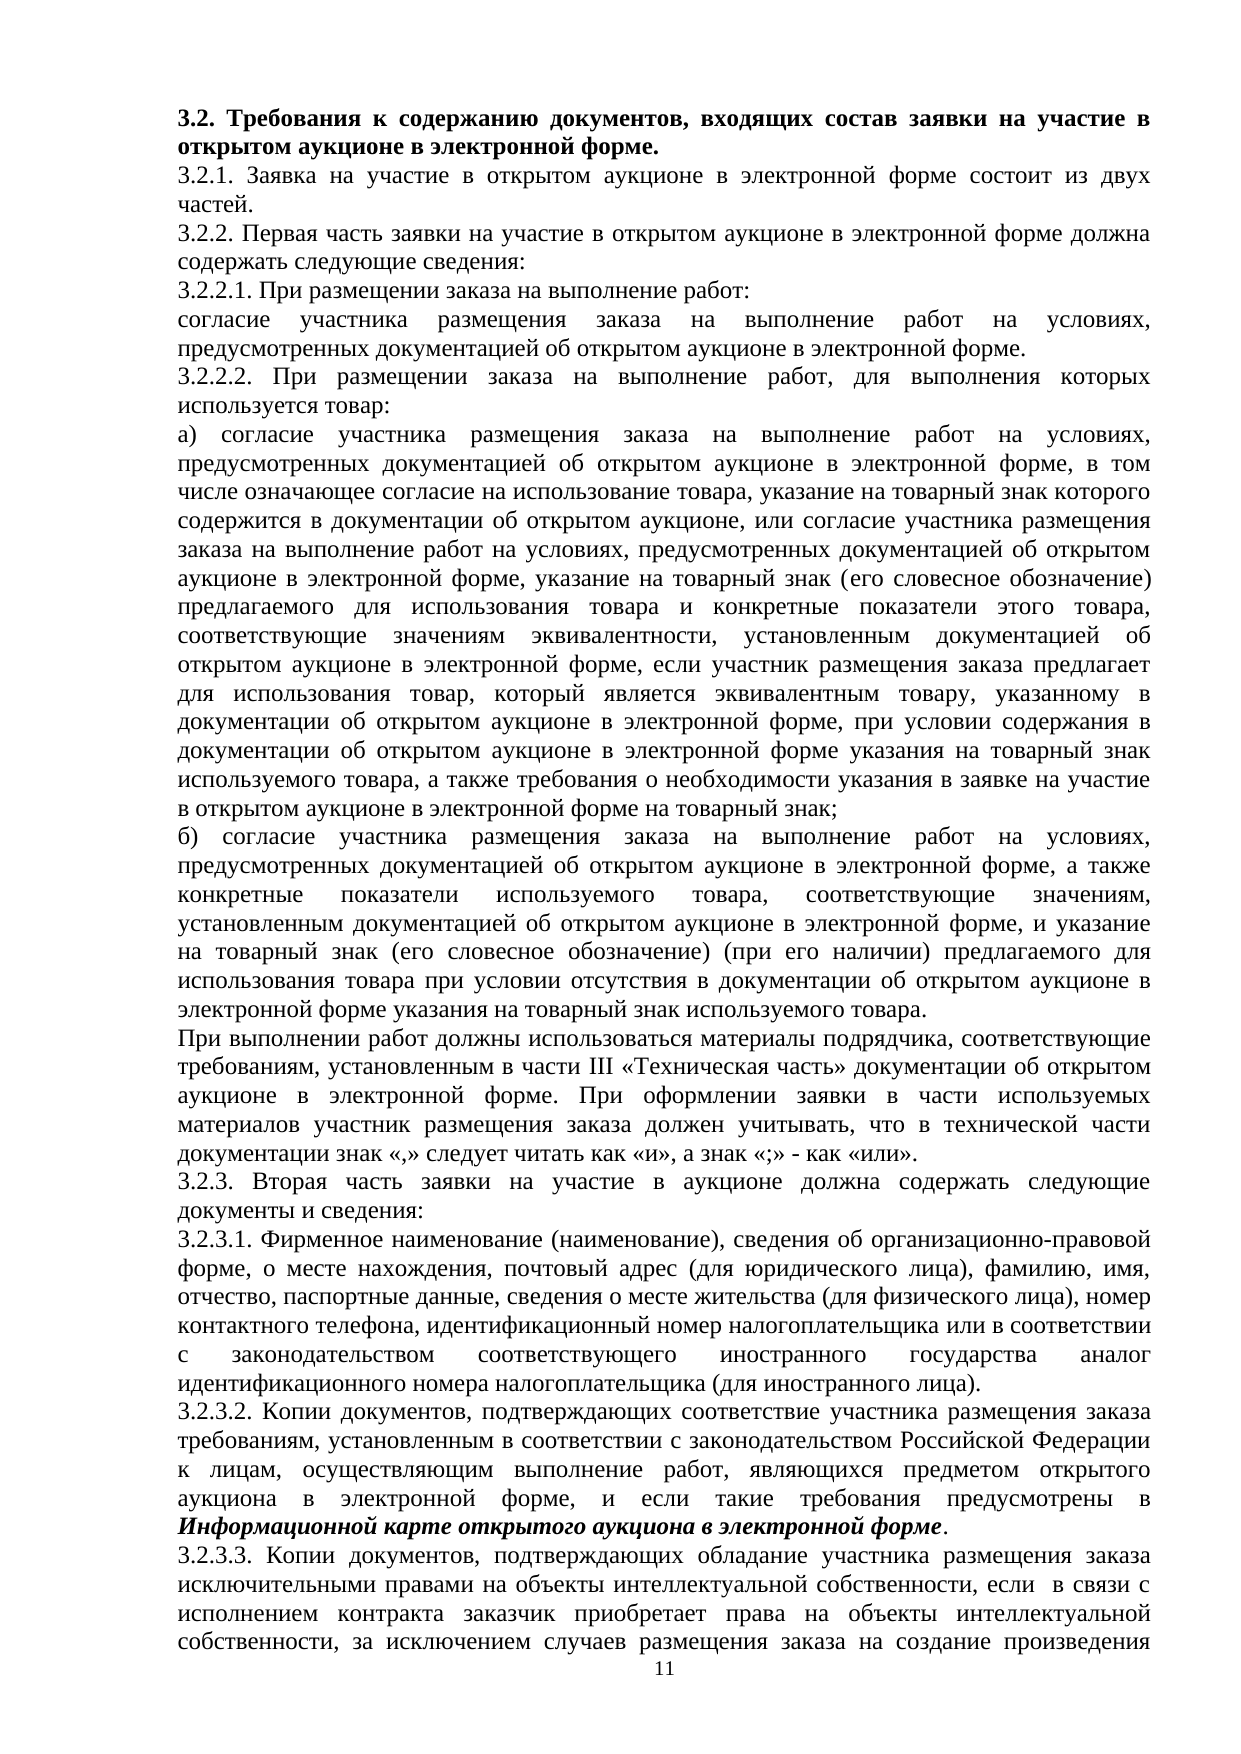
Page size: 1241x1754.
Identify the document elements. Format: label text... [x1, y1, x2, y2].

text При выполнении работ должны использоваться материалы подрядчика, соответствующие требованиям, установленным в части III «Техническая часть» документации об открытом аукционе в электронной форме. При оформлении заявки в части используемых материалов участник размещения заказа должен учитывать, что в технической части документации знак «,» следует читать как «и», а знак «;» - как «или». [177, 1023, 1152, 1166]
text 3.2.2.2. При размещении заказа на выполнение работ, для выполнения которых используется товар: [177, 361, 1152, 419]
text 3.2.3. Вторая часть заявки на участие в аукционе должна содержать следующие документы и сведения: [177, 1166, 1152, 1224]
text 3.2. Требования к содержанию документов, входящих состав заявки на участие в открытом аукционе в электронной форме. [177, 103, 1152, 160]
text согласие участника размещения заказа на выполнение работ на условиях, предусмотренных документацией об открытом аукционе в электронной форме. [177, 304, 1152, 361]
text б) согласие участника размещения заказа на выполнение работ на условиях, предусмотренных документацией об открытом аукционе в электронной форме, а также конкретные показатели используемого товара, соответствующие значениям, установленным документацией об открытом аукционе в электронной форме, и указание на товарный знак (его словесное обозначение) (при его наличии) предлагаемого для использования товара при условии отсутствия в документации об открытом аукционе в электронной форме указания на товарный знак используемого товара. [177, 821, 1152, 1023]
text 3.2.1. Заявка на участие в открытом аукционе в электронной форме состоит из двух частей. [177, 160, 1152, 218]
text 3.2.2.1. При размещении заказа на выполнение работ: [177, 275, 1152, 304]
text 3.2.3.2. Копии документов, подтверждающих соответствие участника размещения заказа требованиям, установленным в соответствии с законодательством Российской Федерации к лицам, осуществляющим выполнение работ, являющихся предметом открытого аукциона в электронной форме, и если такие требования предусмотрены в Информационной карте открытого аукциона в электронной форме. [177, 1396, 1152, 1540]
text 3.2.2. Первая часть заявки на участие в открытом аукционе в электронной форме должна содержать следующие сведения: [177, 218, 1152, 275]
text 3.2.3.1. Фирменное наименование (наименование), сведения об организационно-правовой форме, о месте нахождения, почтовый адрес (для юридического лица), фамилию, имя, отчество, паспортные данные, сведения о месте жительства (для физического лица), номер контактного телефона, идентификационный номер налогоплательщика или в соответствии с законодательством соответствующего иностранного государства аналог идентификационного номера налогоплательщика (для иностранного лица). [177, 1224, 1152, 1396]
text а) согласие участника размещения заказа на выполнение работ на условиях, предусмотренных документацией об открытом аукционе в электронной форме, в том числе означающее согласие на использование товара, указание на товарный знак которого содержится в документации об открытом аукционе, или согласие участника размещения заказа на выполнение работ на условиях, предусмотренных документацией об открытом аукционе в электронной форме, указание на товарный знак (его словесное обозначение) предлагаемого для использования товара и конкретные показатели этого товара, соответствующие значениям эквивалентности, установленным документацией об открытом аукционе в электронной форме, если участник размещения заказа предлагает для использования товар, который является эквивалентным товару, указанному в документации об открытом аукционе в электронной форме, при условии содержания в документации об открытом аукционе в электронной форме указания на товарный знак используемого товара, а также требования о необходимости указания в заявке на участие в открытом аукционе в электронной форме на товарный знак; [177, 419, 1152, 821]
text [177, 1540, 1152, 1655]
